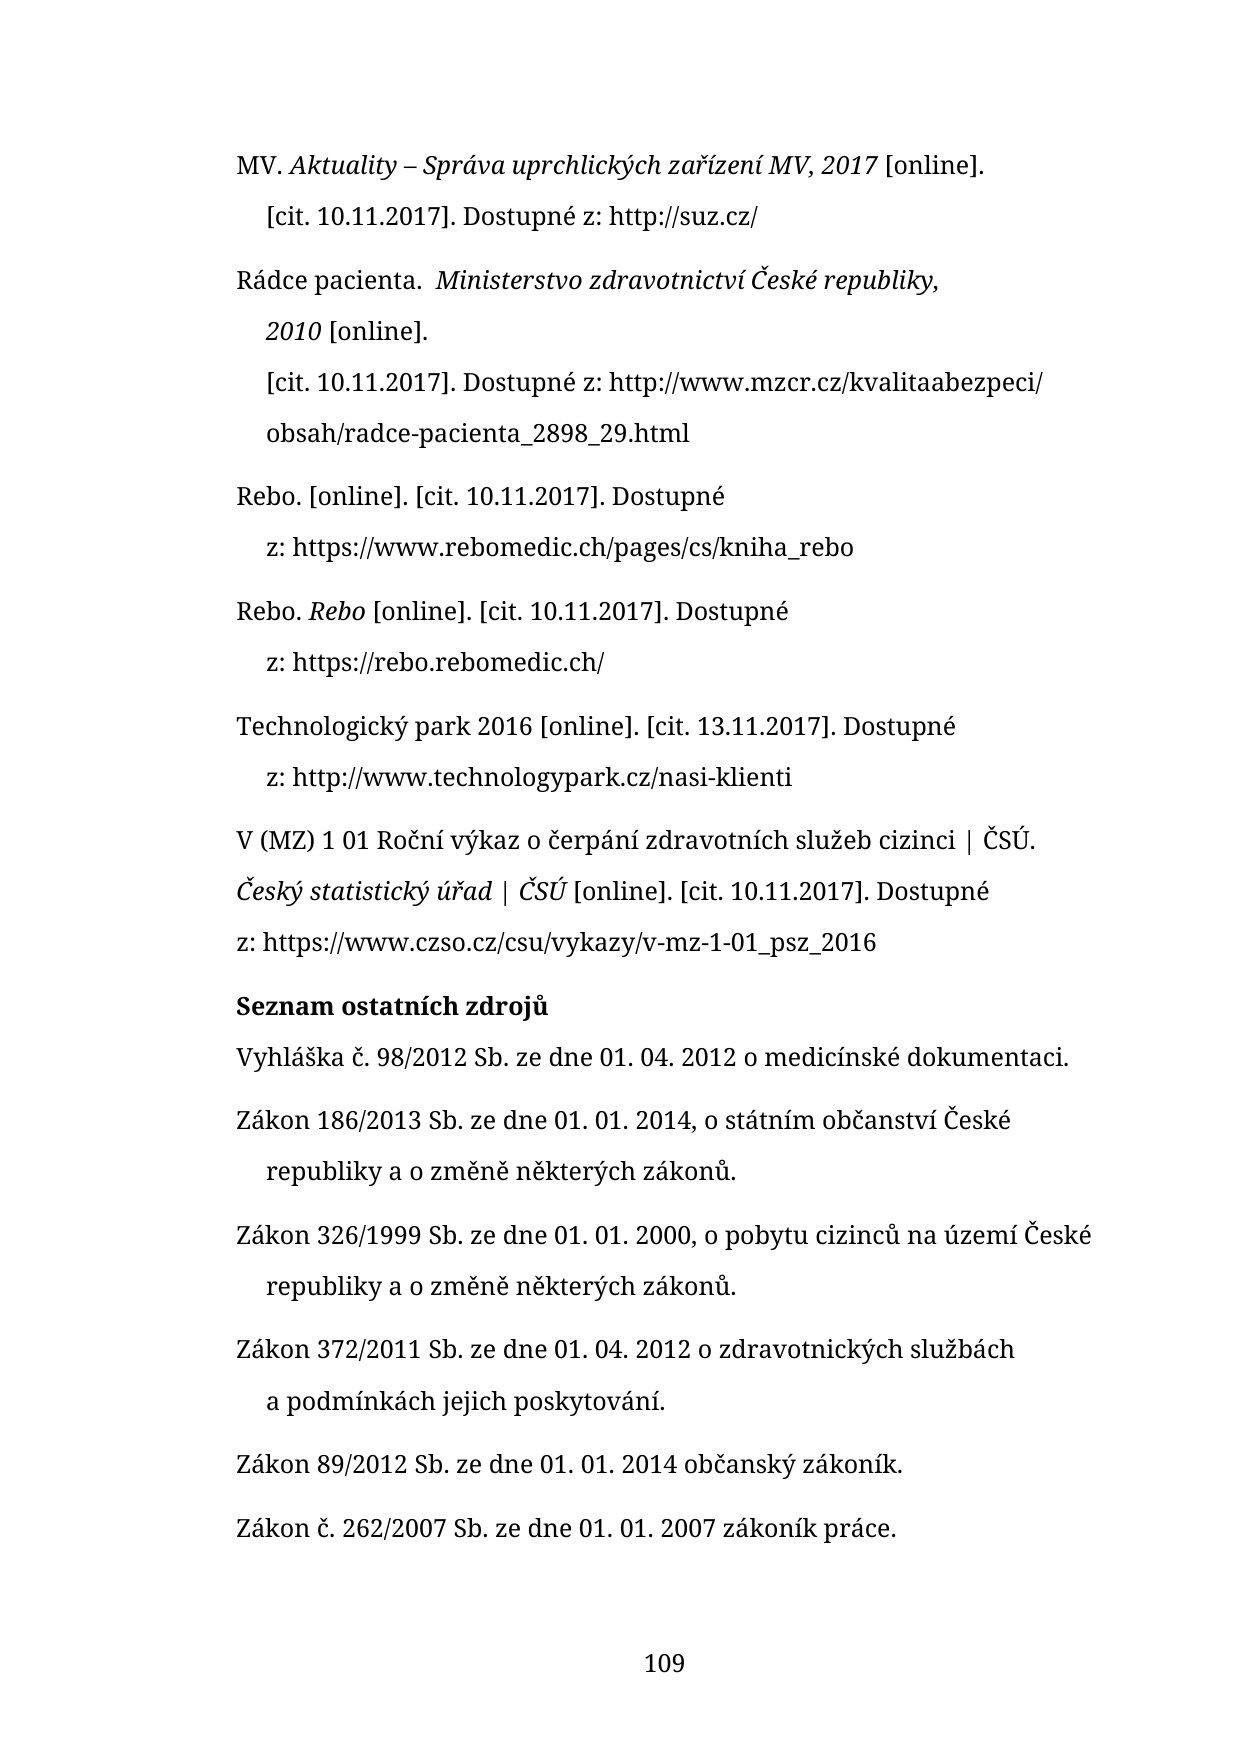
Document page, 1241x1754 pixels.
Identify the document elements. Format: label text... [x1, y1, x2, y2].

text Zákon 89/2012 Sb. ze dne 01. 01. 2014 občanský zákoník. [236, 1447, 1092, 1481]
text Rebo. Rebo [online]. [cit. 10.11.2017]. Dostupné z: https://rebo.rebomedic.ch/ [236, 593, 1092, 679]
text Zákon 186/2013 Sb. ze dne 01. 01. 2014, o státním občanství České republiky a o změně některých zákonů. [236, 1103, 1092, 1188]
text Zákon 372/2011 Sb. ze dne 01. 04. 2012 o zdravotnických službách a podmínkách jejich poskytování. [236, 1332, 1092, 1417]
text V (MZ) 1 01 Roční výkaz o čerpání zdravotních služeb cizinci | ČSÚ. Český statistický úřad | ČSÚ [online]. [cit. 10.11.2017]. Dostupné z: https://www.czso.cz/csu/vykazy/v-mz-1-01_psz_2016 [236, 823, 1092, 959]
text Vyhláška č. 98/2012 Sb. ze dne 01. 04. 2012 o medicínské dokumentaci. [236, 1039, 1092, 1073]
text MV. Aktuality – Správa uprchlických zařízení MV, 2017 [online]. [cit. 10.11.2017]. Dostupné z: http://suz.cz/ [236, 148, 1092, 233]
text Zákon 326/1999 Sb. ze dne 01. 01. 2000, o pobytu cizinců na území České republiky a o změně některých zákonů. [236, 1217, 1092, 1303]
text Technologický park 2016 [online]. [cit. 13.11.2017]. Dostupné z: http://www.technologypark.cz/nasi-klienti [236, 708, 1092, 793]
text Rebo. [online]. [cit. 10.11.2017]. Dostupné z: https://www.rebomedic.ch/pages/cs/kniha_rebo [236, 479, 1092, 564]
text Rádce pacienta. Ministerstvo zdravotnictví České republiky, 2010 [online]. [cit. 10.11.2017]. Dostupné z: http://www.mzcr.cz/kvalitaabezpeci/obsah/radce-pacienta_2898_29.html [236, 262, 1092, 449]
text Zákon č. 262/2007 Sb. ze dne 01. 01. 2007 zákoník práce. [236, 1510, 1092, 1544]
text Seznam ostatních zdrojů [236, 988, 1092, 1022]
